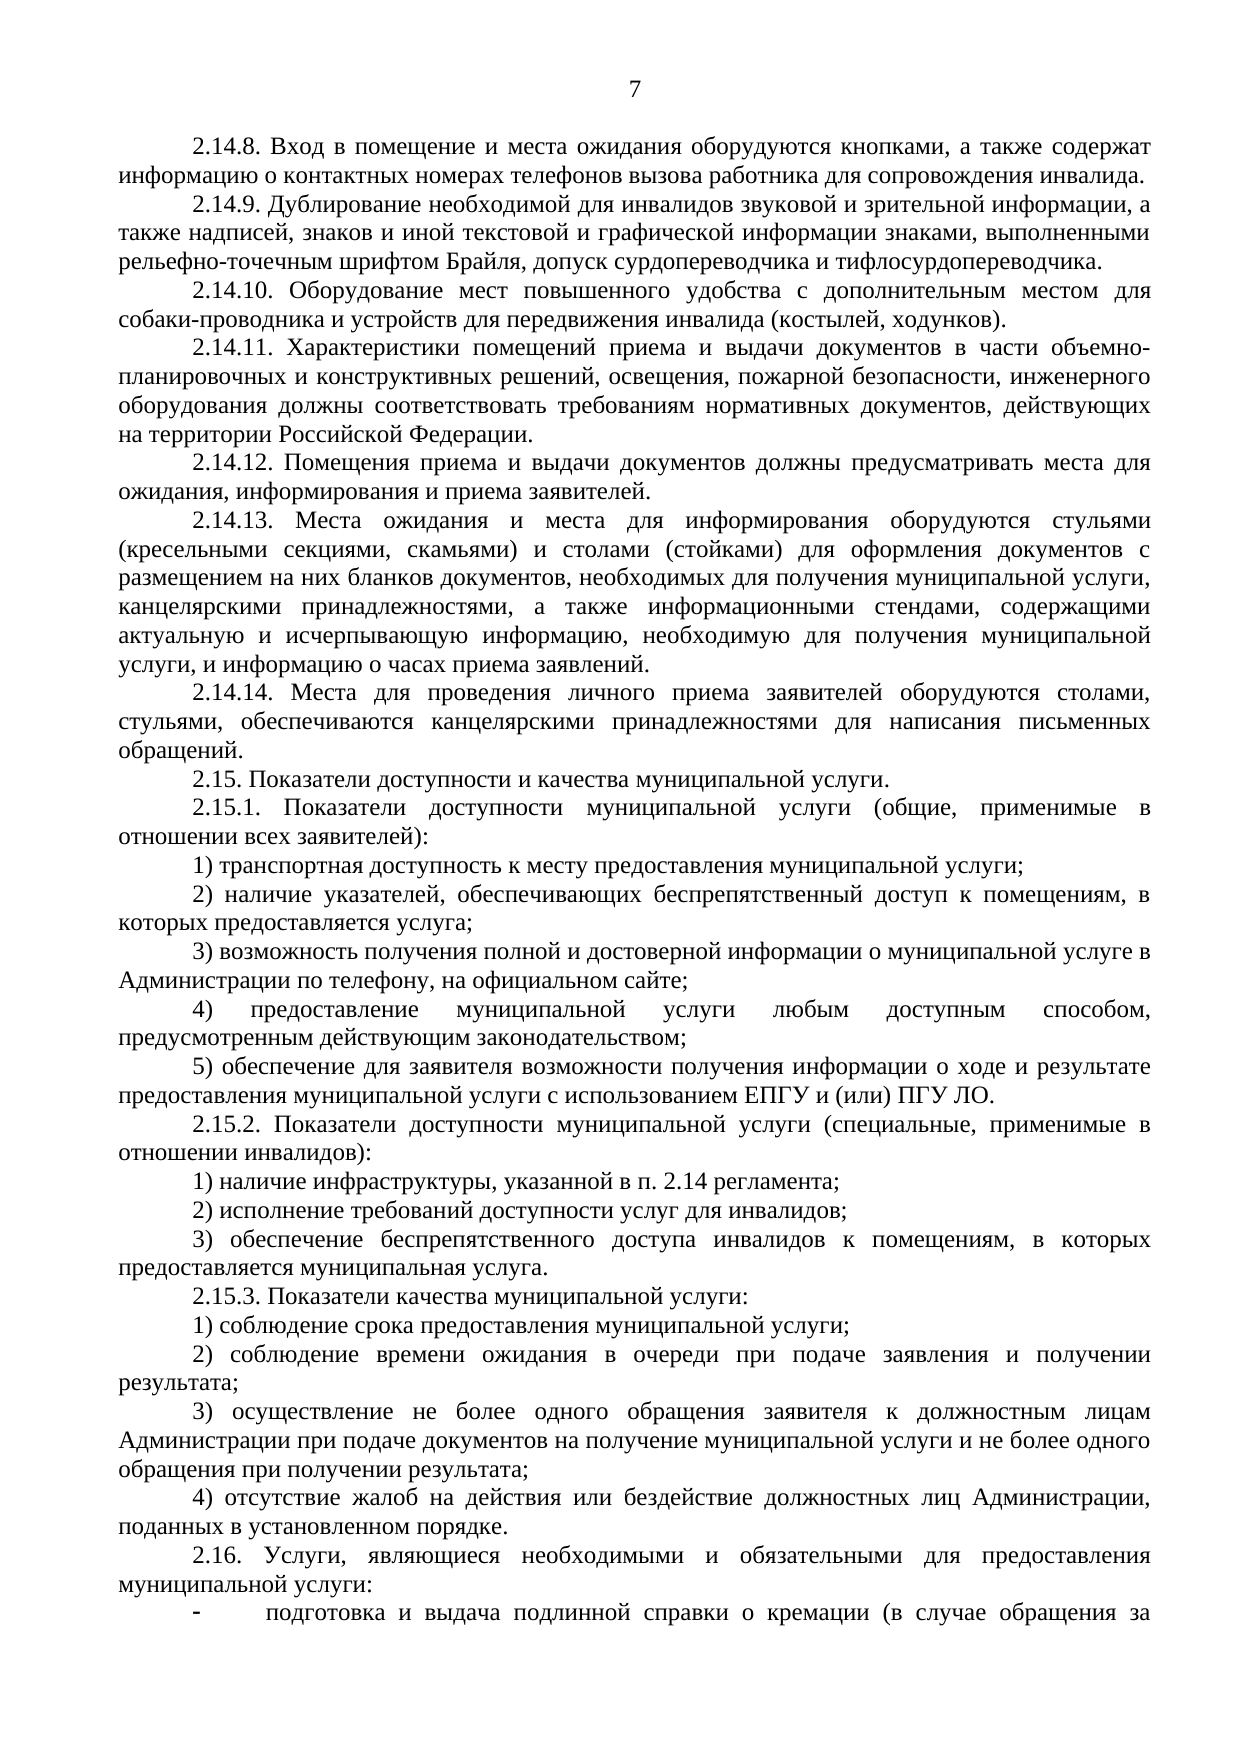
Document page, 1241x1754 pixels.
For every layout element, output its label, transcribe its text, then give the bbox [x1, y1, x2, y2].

text 2.15.1. Показатели доступности муниципальной услуги (общие, применимые в отношении всех заявителей): [118, 792, 1152, 850]
text 2.14.8. Вход в помещение и места ожидания оборудуются кнопками, а также содержат информацию о контактных номерах телефонов вызова работника для сопровождения инвалида. [118, 131, 1152, 189]
text 2) соблюдение времени ожидания в очереди при подаче заявления и получении результата; [118, 1339, 1152, 1396]
text 1) транспортная доступность к месту предоставления муниципальной услуги; [118, 850, 1152, 879]
text 2.14.14. Места для проведения личного приема заявителей оборудуются столами, стульями, обеспечиваются канцелярскими принадлежностями для написания письменных обращений. [118, 677, 1152, 764]
text 2.14.13. Места ожидания и места для информирования оборудуются стульями (кресельными секциями, скамьями) и столами (стойками) для оформления документов с размещением на них бланков документов, необходимых для получения муниципальной услуги, канцелярскими принадлежностями, а также информационными стендами, содержащими актуальную и исчерпывающую информацию, необходимую для получения муниципальной услуги, и информацию о часах приема заявлений. [118, 505, 1152, 677]
text 2) исполнение требований доступности услуг для инвалидов; [118, 1195, 1152, 1224]
text 2.14.10. Оборудование мест повышенного удобства с дополнительным местом для собаки-проводника и устройств для передвижения инвалида (костылей, ходунков). [118, 275, 1152, 332]
text 2.15. Показатели доступности и качества муниципальной услуги. [118, 764, 1152, 792]
text 3) осуществление не более одного обращения заявителя к должностным лицам Администрации при подаче документов на получение муниципальной услуги и не более одного обращения при получении результата; [118, 1396, 1152, 1482]
text 2.14.12. Помещения приема и выдачи документов должны предусматривать места для ожидания, информирования и приема заявителей. [118, 447, 1152, 505]
text 1) наличие инфраструктуры, указанной в п. 2.14 регламента; [118, 1166, 1152, 1195]
text 4) предоставление муниципальной услуги любым доступным способом, предусмотренным действующим законодательством; [118, 994, 1152, 1051]
text 2.14.11. Характеристики помещений приема и выдачи документов в части объемно-планировочных и конструктивных решений, освещения, пожарной безопасности, инженерного оборудования должны соответствовать требованиям нормативных документов, действующих на территории Российской Федерации. [118, 332, 1152, 447]
text 2.14.9. Дублирование необходимой для инвалидов звуковой и зрительной информации, а также надписей, знаков и иной текстовой и графической информации знаками, выполненными рельефно-точечным шрифтом Брайля, допуск сурдопереводчика и тифлосурдопереводчика. [118, 189, 1152, 275]
text 3) возможность получения полной и достоверной информации о муниципальной услуге в Администрации по телефону, на официальном сайте; [118, 936, 1152, 994]
text 3) обеспечение беспрепятственного доступа инвалидов к помещениям, в которых предоставляется муниципальная услуга. [118, 1224, 1152, 1281]
text 2.16. Услуги, являющиеся необходимыми и обязательными для предоставления муниципальной услуги: [118, 1540, 1152, 1597]
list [118, 1597, 1152, 1626]
text 5) обеспечение для заявителя возможности получения информации о ходе и результате предоставления муниципальной услуги с использованием ЕПГУ и (или) ПГУ ЛО. [118, 1051, 1152, 1109]
text 4) отсутствие жалоб на действия или бездействие должностных лиц Администрации, поданных в установленном порядке. [118, 1482, 1152, 1540]
text 1) соблюдение срока предоставления муниципальной услуги; [118, 1310, 1152, 1339]
text 2.15.2. Показатели доступности муниципальной услуги (специальные, применимые в отношении инвалидов): [118, 1109, 1152, 1166]
text 2.15.3. Показатели качества муниципальной услуги: [118, 1281, 1152, 1310]
text 2) наличие указателей, обеспечивающих беспрепятственный доступ к помещениям, в которых предоставляется услуга; [118, 879, 1152, 936]
